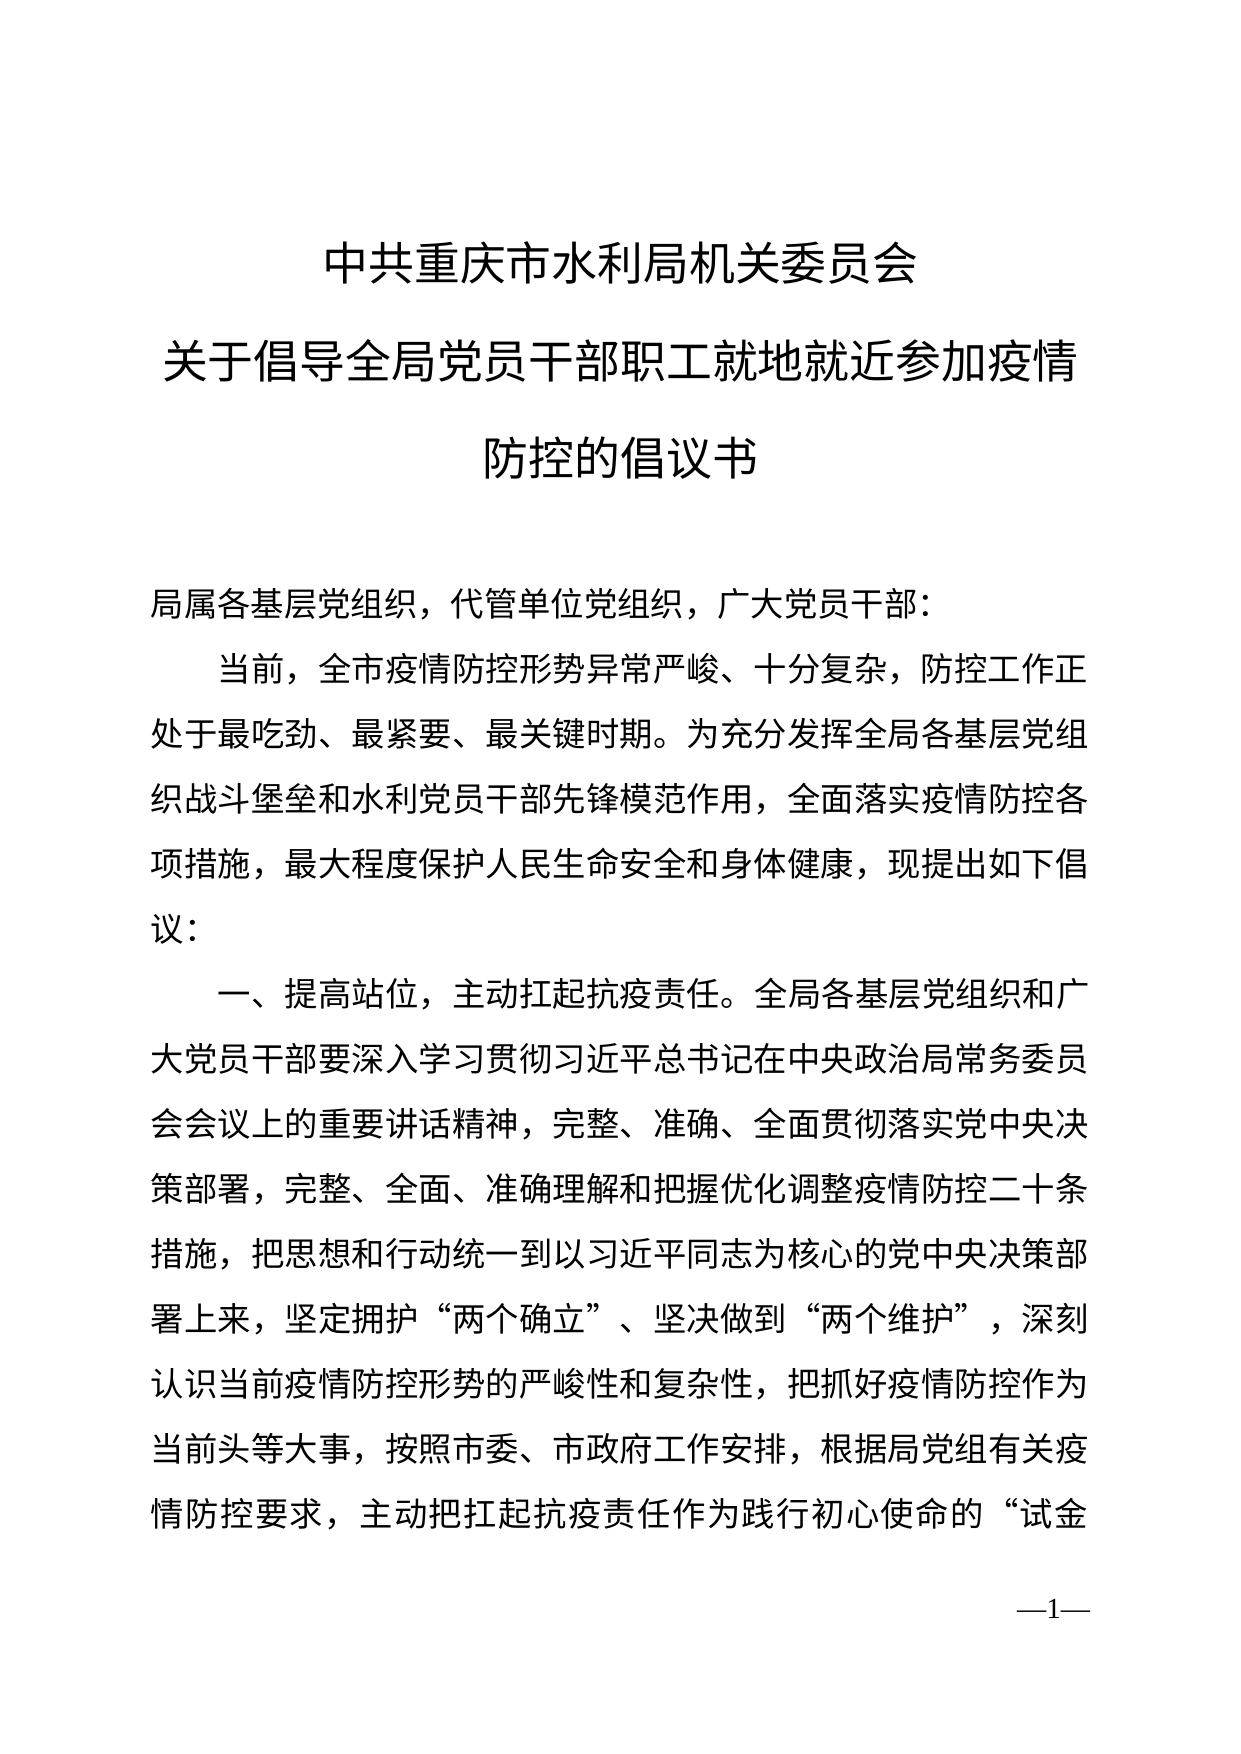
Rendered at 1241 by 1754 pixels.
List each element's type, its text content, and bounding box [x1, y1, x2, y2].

text 中共重庆市水利局机关委员会 [151, 212, 1089, 310]
text 局属各基层党组织，代管单位党组织，广大党员干部： [151, 570, 1089, 635]
text 关于倡导全局党员干部职工就地就近参加疫情防控的倡议书 [151, 310, 1089, 505]
text 当前，全市疫情防控形势异常严峻、十分复杂，防控工作正处于最吃劲、最紧要、最关键时期。为充分发挥全局各基层党组织战斗堡垒和水利党员干部先锋模范作用，全面落实疫情防控各项措施，最大程度保护人民生命安全和身体健康，现提出如下倡议： [151, 635, 1089, 960]
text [151, 960, 1089, 1545]
